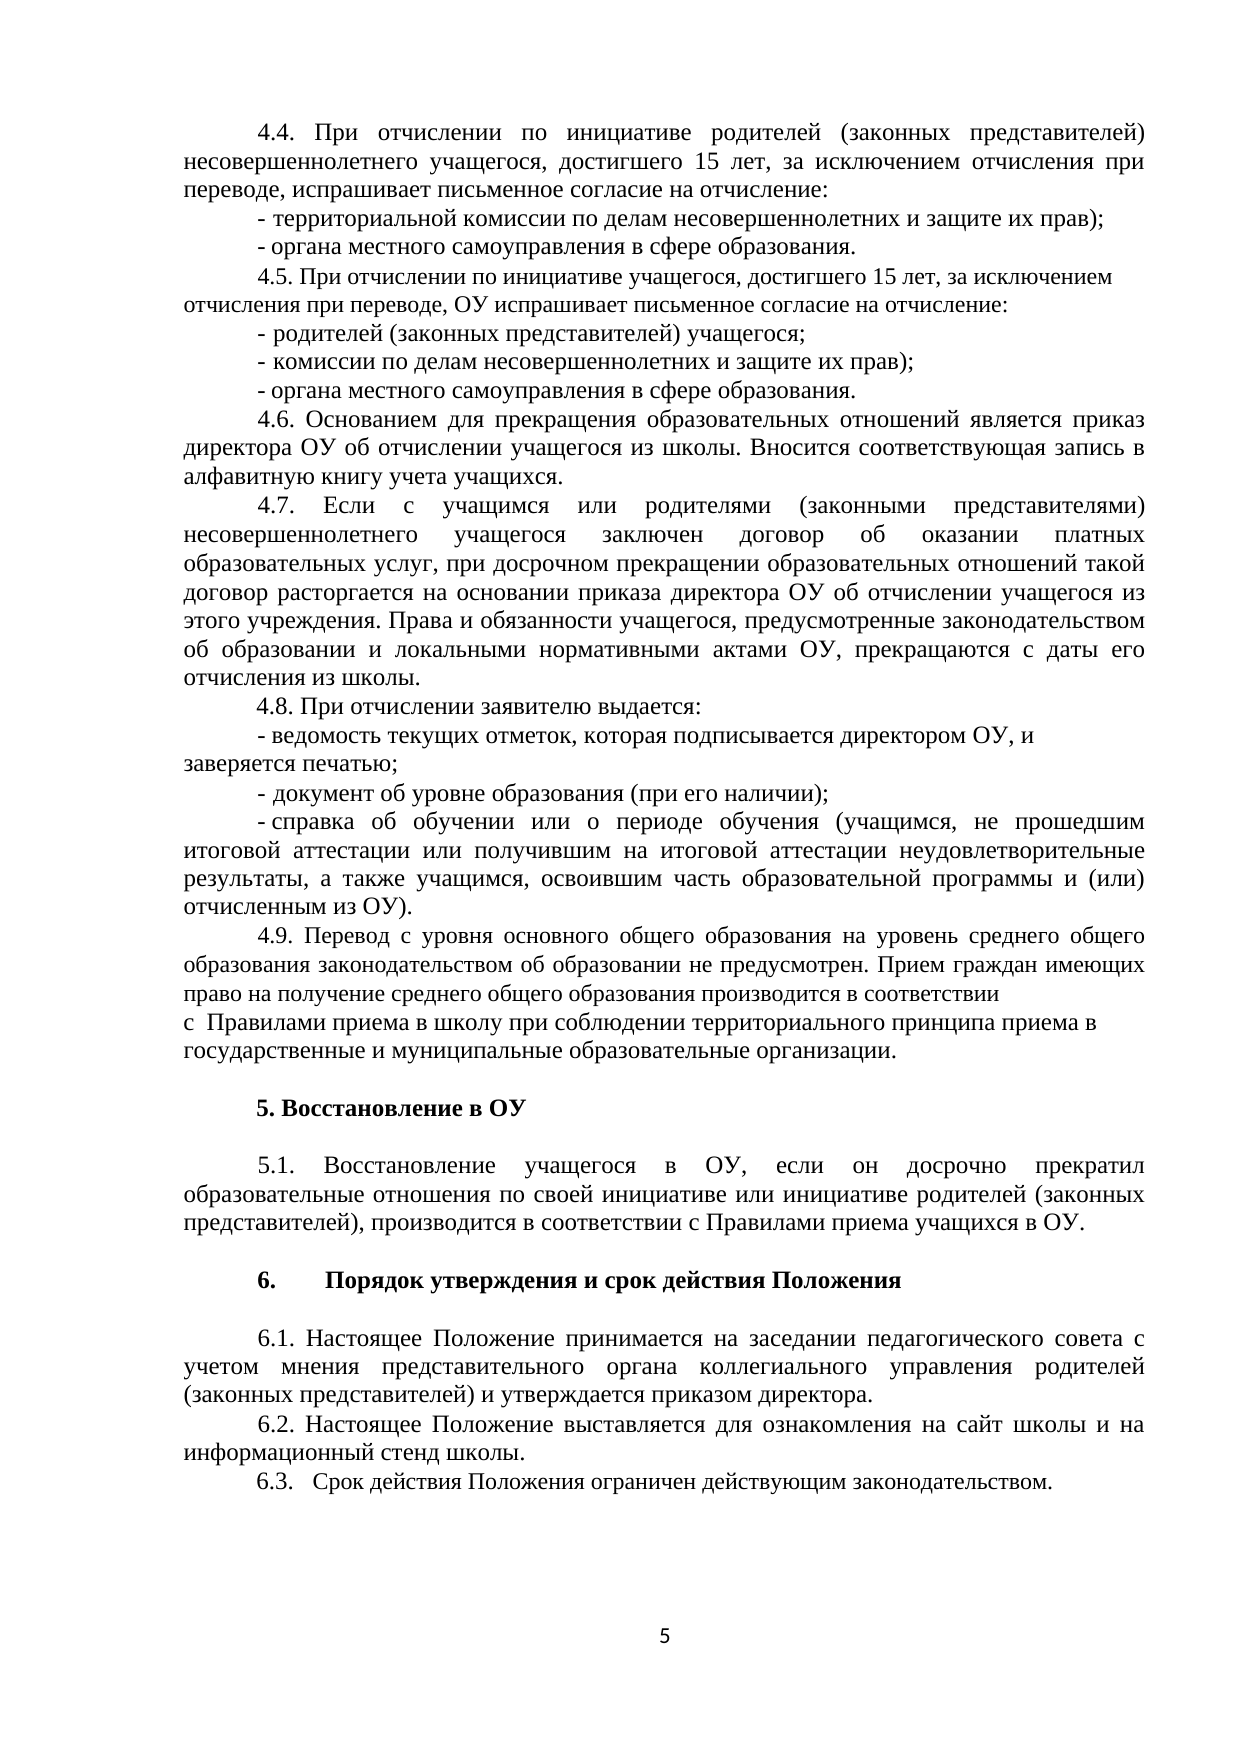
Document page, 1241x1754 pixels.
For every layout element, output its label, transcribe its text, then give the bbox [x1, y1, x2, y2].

text 5.1. Восстановление учащегося в ОУ, если он досрочно прекратил образовательные отношения по своей инициативе или инициативе родителей (законных представителей), производится в соответствии с Правилами приема учащихся в ОУ. [183, 1151, 1146, 1236]
list ведомость текущих отметок, которая подписывается директором ОУ, и заверяется печатью; [183, 721, 1146, 777]
list органа местного самоуправления в сфере образования. [257, 232, 1146, 260]
text 6.2. Настоящее Положение выставляется для ознакомления на сайт школы и на информационный стенд школы. [183, 1410, 1146, 1466]
text 4.7. Если с учащимся или родителями (законными представителями) несовершеннолетнего учащегося заключен договор об оказании платных образовательных услуг, при досрочном прекращении образовательных отношений такой договор расторгается на основании приказа директора ОУ об отчислении учащегося из этого учреждения. Права и обязанности учащегося, предусмотренные законодательством об образовании и локальными нормативными актами ОУ, прекращаются с даты его отчисления из школы. [183, 491, 1146, 691]
list органа местного самоуправления в сфере образования. [257, 375, 1146, 404]
text 4.6. Основанием для прекращения образовательных отношений является приказ директора ОУ об отчислении учащегося из школы. Вносится соответствующая запись в алфавитную книгу учета учащихся. [183, 405, 1146, 489]
text 5 [150, 1621, 1179, 1649]
text 6.3. Срок действия Положения ограничен действующим законодательством. [256, 1466, 1146, 1495]
text 5. Восстановление в ОУ [256, 1093, 1146, 1122]
text 4.9. Перевод с уровня основного общего образования на уровень среднего общего образования законодательством об образовании не предусмотрен. Прием граждан имеющих право на получение среднего общего образования производится в соответствии [183, 921, 1146, 1006]
text 4.8. При отчислении заявителю выдается: [256, 691, 1146, 720]
list комиссии по делам несовершеннолетних и защите их прав); [257, 347, 1146, 375]
text 4.5. При отчислении по инициативе учащегося, достигшего 15 лет, за исключением отчисления при переводе, ОУ испрашивает письменное согласие на отчисление: [183, 262, 1146, 318]
list Порядок утверждения и срок действия Положения [257, 1265, 1146, 1294]
list справка об обучении или о периоде обучения (учащимся, не прошедшим итоговой аттестации или получившим на итоговой аттестации неудовлетворительные результаты, а также учащимся, освоившим часть образовательной программы и (или) отчисленным из ОУ). [183, 807, 1146, 920]
list родителей (законных представителей) учащегося; [257, 318, 1146, 347]
list территориальной комиссии по делам несовершеннолетних и защите их прав); [257, 203, 1146, 232]
list Правилами приема в школу при соблюдении территориального принципа приема в государственные и муниципальные образовательные организации. [183, 1008, 1146, 1063]
text 6.1. Настоящее Положение принимается на заседании педагогического совета с учетом мнения представительного органа коллегиального управления родителей (законных представителей) и утверждается приказом директора. [183, 1323, 1146, 1408]
list документ об уровне образования (при его наличии); [257, 778, 1146, 806]
text 4.4. При отчислении по инициативе родителей (законных представителей) несовершеннолетнего учащегося, достигшего 15 лет, за исключением отчисления при переводе, испрашивает письменное согласие на отчисление: [183, 118, 1146, 203]
